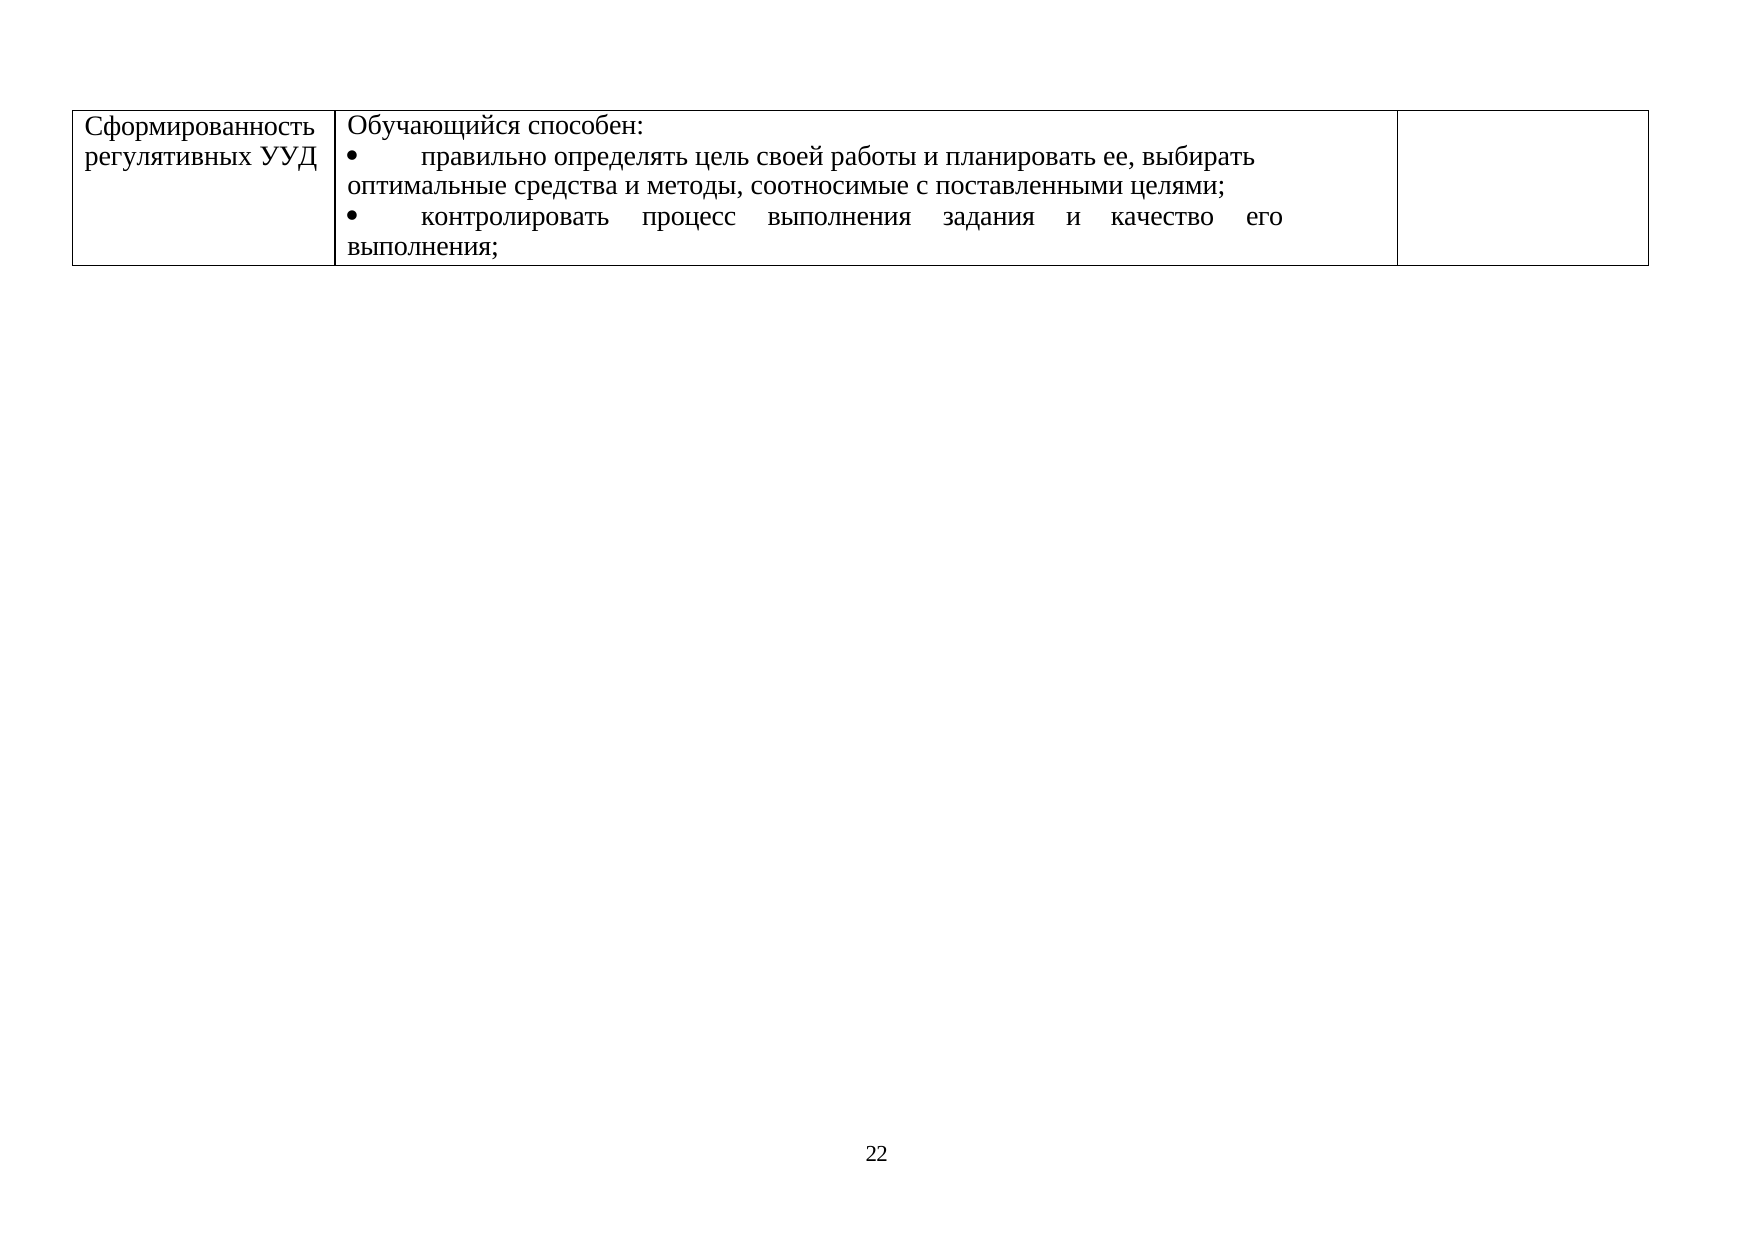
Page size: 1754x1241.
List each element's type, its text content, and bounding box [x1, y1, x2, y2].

table_cell Сформированность регулятивных УУД [73, 111, 334, 265]
table_cell [1398, 111, 1648, 265]
table_cell Обучающийся способен: правильно определять цель своей работы и планировать ее, выбирать оптимальные средства и методы, соотносимые с поставленными целями; контролировать процесс выполнения задания и качество его выполнения; [336, 111, 1397, 265]
